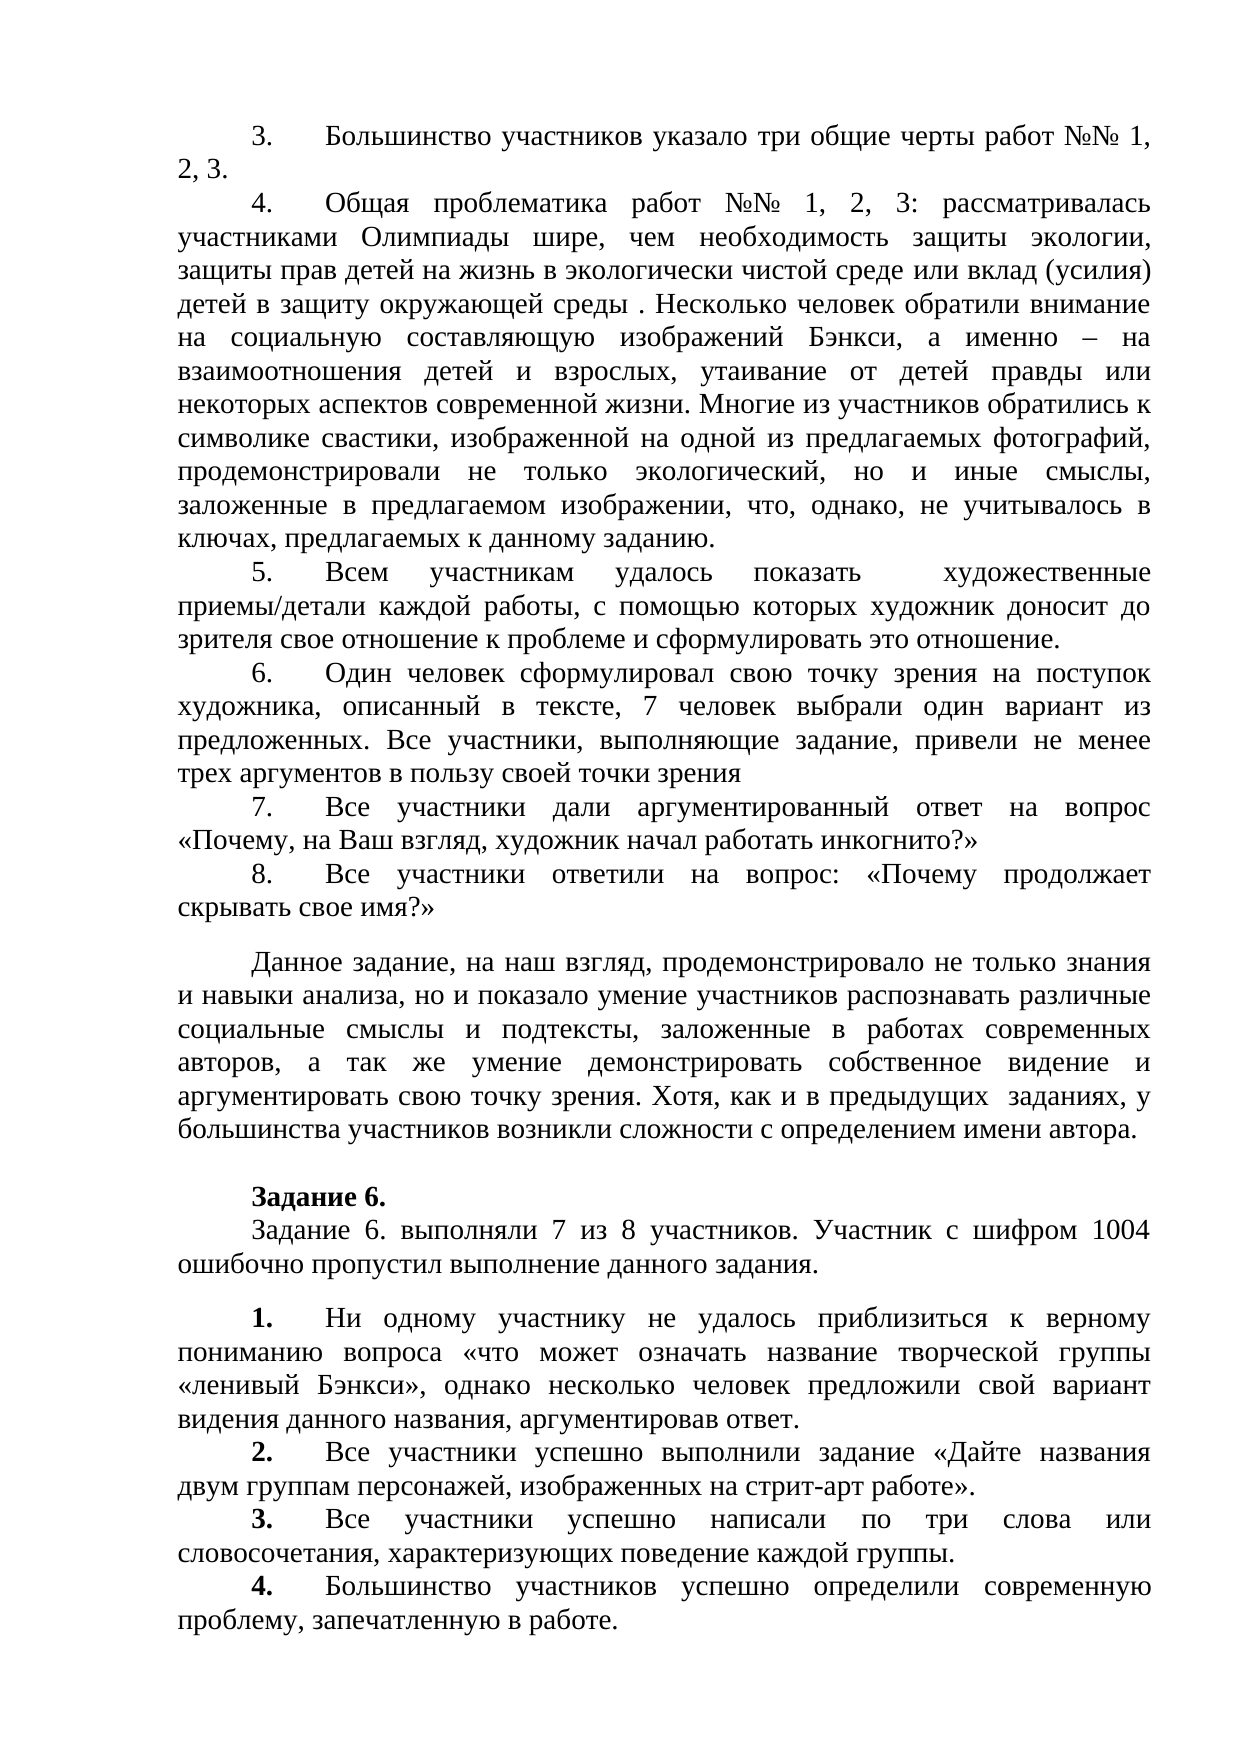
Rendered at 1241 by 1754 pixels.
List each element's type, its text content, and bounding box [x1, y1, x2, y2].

list Большинство участников успешно определили современную проблему, запечатленную в работе. [177, 1568, 1152, 1636]
list Всем участникам удалось показать художественные приемы/детали каждой работы, с помощью которых художник доносит до зрителя свое отношение к проблеме и сформулировать это отношение. [177, 554, 1152, 655]
list Все участники успешно написали по три слова или словосочетания, характеризующих поведение каждой группы. [177, 1501, 1152, 1568]
text Задание 6. [177, 1179, 1152, 1212]
list Общая проблематика работ №№ 1, 2, 3: рассматривалась участниками Олимпиады шире, чем необходимость защиты экологии, защиты прав детей на жизнь в экологически чистой среде или вклад (усилия) детей в защиту окружающей среды . Несколько человек обратили внимание на социальную составляющую изображений Бэнкси, а именно – на взаимоотношения детей и взрослых, утаивание от детей правды или некоторых аспектов современной жизни. Многие из участников обратились к символике свастики, изображенной на одной из предлагаемых фотографий, продемонстрировали не только экологический, но и иные смыслы, заложенные в предлагаемом изображении, что, однако, не учитывалось в ключах, предлагаемых к данному заданию. [177, 185, 1152, 554]
list Все участники успешно выполнили задание «Дайте названия двум группам персонажей, изображенных на стрит-арт работе». [177, 1434, 1152, 1501]
list Все участники дали аргументированный ответ на вопрос «Почему, на Ваш взгляд, художник начал работать инкогнито?» [177, 789, 1152, 856]
list Большинство участников указало три общие черты работ №№ 1, 2, 3. [177, 118, 1152, 185]
text Задание 6. выполняли 7 из 8 участников. Участник с шифром 1004 ошибочно пропустил выполнение данного задания. [177, 1212, 1152, 1279]
list Все участники ответили на вопрос: «Почему продолжает скрывать свое имя?» [177, 856, 1152, 923]
text Данное задание, на наш взгляд, продемонстрировало не только знания и навыки анализа, но и показало умение участников распознавать различные социальные смыслы и подтексты, заложенные в работах современных авторов, а так же умение демонстрировать собственное видение и аргументировать свою точку зрения. Хотя, как и в предыдущих заданиях, у большинства участников возникли сложности с определением имени автора. [177, 944, 1152, 1145]
list Ни одному участнику не удалось приблизиться к верному пониманию вопроса «что может означать название творческой группы «ленивый Бэнкси», однако несколько человек предложили свой вариант видения данного названия, аргументировав ответ. [177, 1300, 1152, 1434]
list Один человек сформулировал свою точку зрения на поступок художника, описанный в тексте, 7 человек выбрали один вариант из предложенных. Все участники, выполняющие задание, привели не менее трех аргументов в пользу своей точки зрения [177, 655, 1152, 789]
